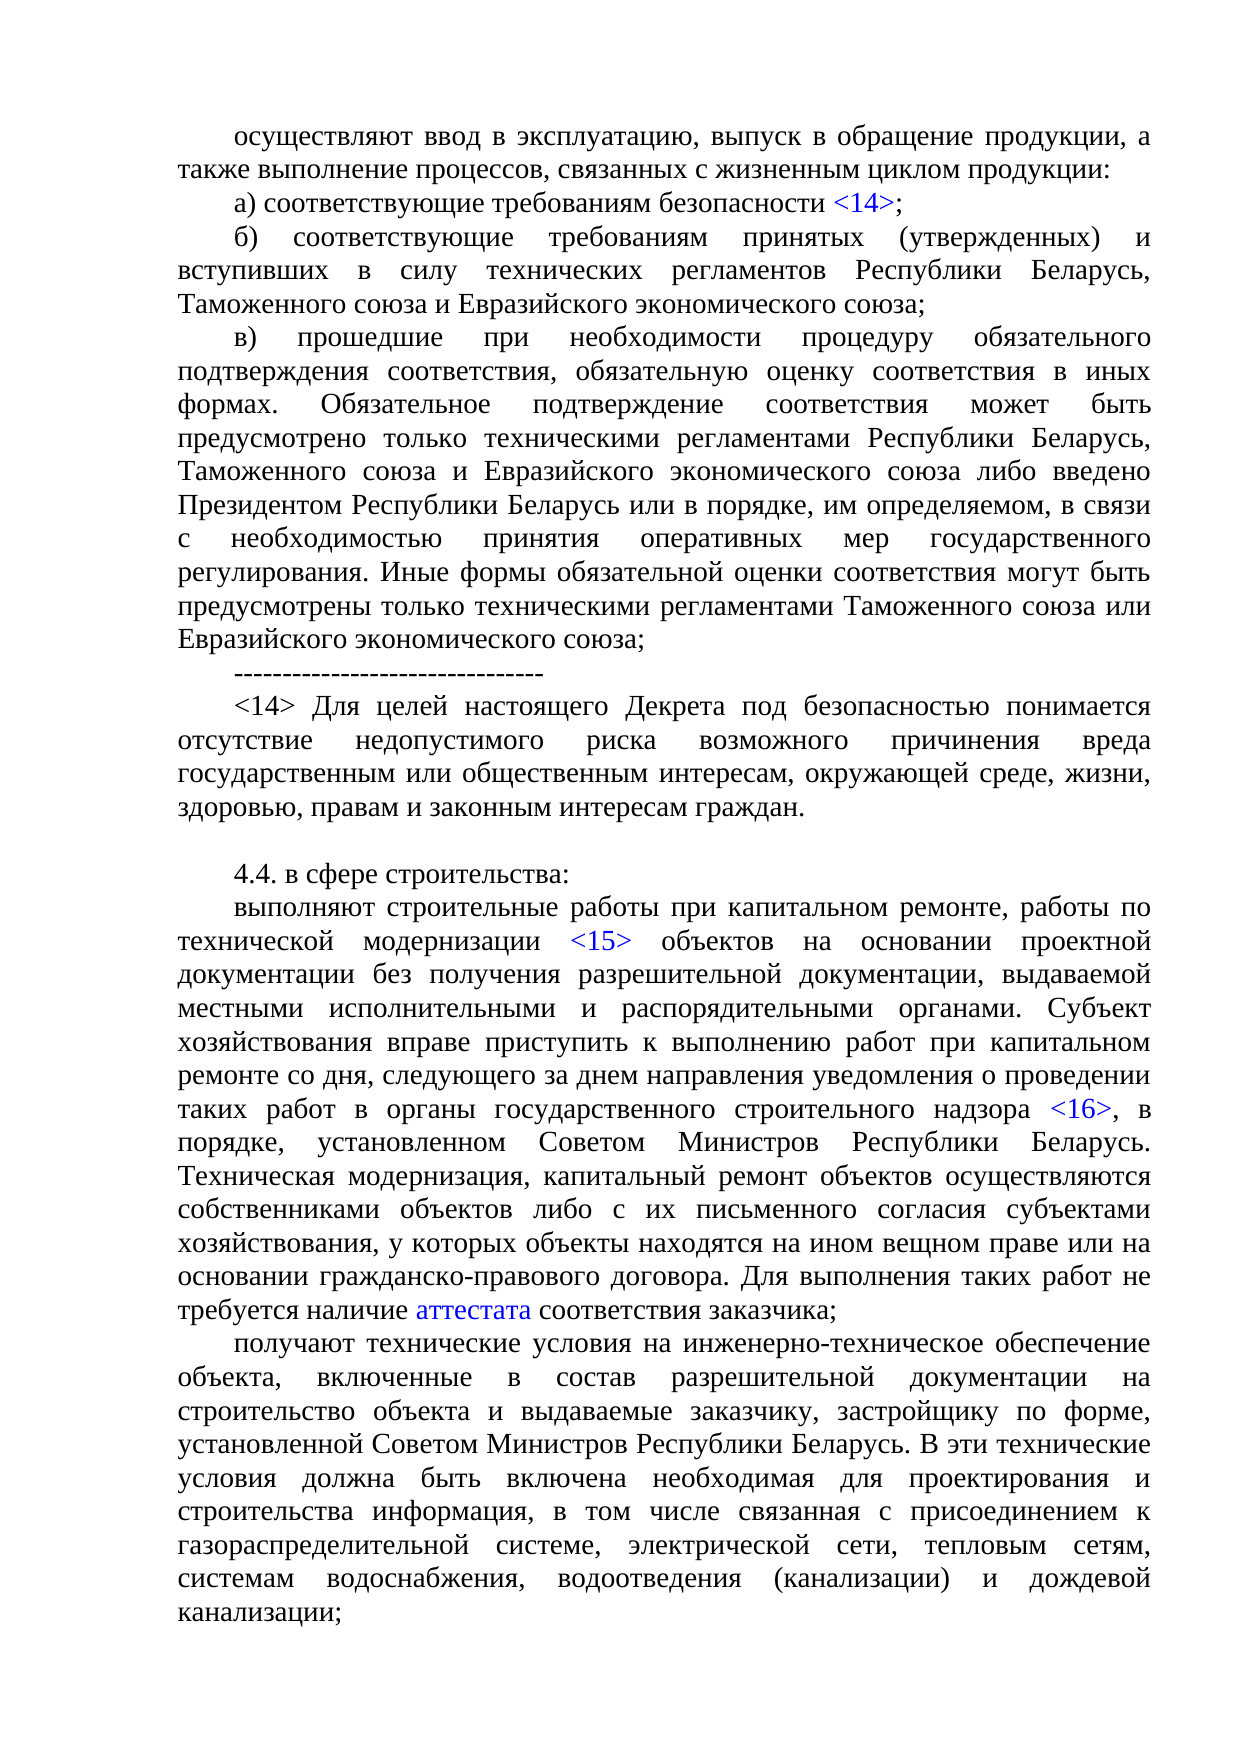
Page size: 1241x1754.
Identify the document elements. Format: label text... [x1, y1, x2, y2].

text а) соответствующие требованиям безопасности <14>; [177, 185, 1152, 219]
text в) прошедшие при необходимости процедуру обязательного подтверждения соответствия, обязательную оценку соответствия в иных формах. Обязательное подтверждение соответствия может быть предусмотрено только техническими регламентами Республики Беларусь, Таможенного союза и Евразийского экономического союза либо введено Президентом Республики Беларусь или в порядке, им определяемом, в связи с необходимостью принятия оперативных мер государственного регулирования. Иные формы обязательной оценки соответствия могут быть предусмотрены только техническими регламентами Таможенного союза или Евразийского экономического союза; [177, 319, 1152, 655]
text <14> Для целей настоящего Декрета под безопасностью понимается отсутствие недопустимого риска возможного причинения вреда государственным или общественным интересам, окружающей среде, жизни, здоровью, правам и законным интересам граждан. [177, 688, 1152, 822]
text осуществляют ввод в эксплуатацию, выпуск в обращение продукции, а также выполнение процессов, связанных с жизненным циклом продукции: [177, 118, 1152, 185]
text б) соответствующие требованиям принятых (утвержденных) и вступивших в силу технических регламентов Республики Беларусь, Таможенного союза и Евразийского экономического союза; [177, 219, 1152, 319]
text выполняют строительные работы при капитальном ремонте, работы по технической модернизации <15> объектов на основании проектной документации без получения разрешительной документации, выдаваемой местными исполнительными и распорядительными органами. Субъект хозяйствования вправе приступить к выполнению работ при капитальном ремонте со дня, следующего за днем направления уведомления о проведении таких работ в органы государственного строительного надзора <16>, в порядке, установленном Советом Министров Республики Беларусь. Техническая модернизация, капитальный ремонт объектов осуществляются собственниками объектов либо с их письменного согласия субъектами хозяйствования, у которых объекты находятся на ином вещном праве или на основании гражданско-правового договора. Для выполнения таких работ не требуется наличие аттестата соответствия заказчика; [177, 889, 1152, 1326]
text получают технические условия на инженерно-техническое обеспечение объекта, включенные в состав разрешительной документации на строительство объекта и выдаваемые заказчику, застройщику по форме, установленной Советом Министров Республики Беларусь. В эти технические условия должна быть включена необходимая для проектирования и строительства информация, в том числе связанная с присоединением к газораспределительной системе, электрической сети, тепловым сетям, системам водоснабжения, водоотведения (канализации) и дождевой канализации; [177, 1326, 1152, 1627]
text -------------------------------- [177, 655, 1152, 688]
text 4.4. в сфере строительства: [177, 856, 1152, 889]
